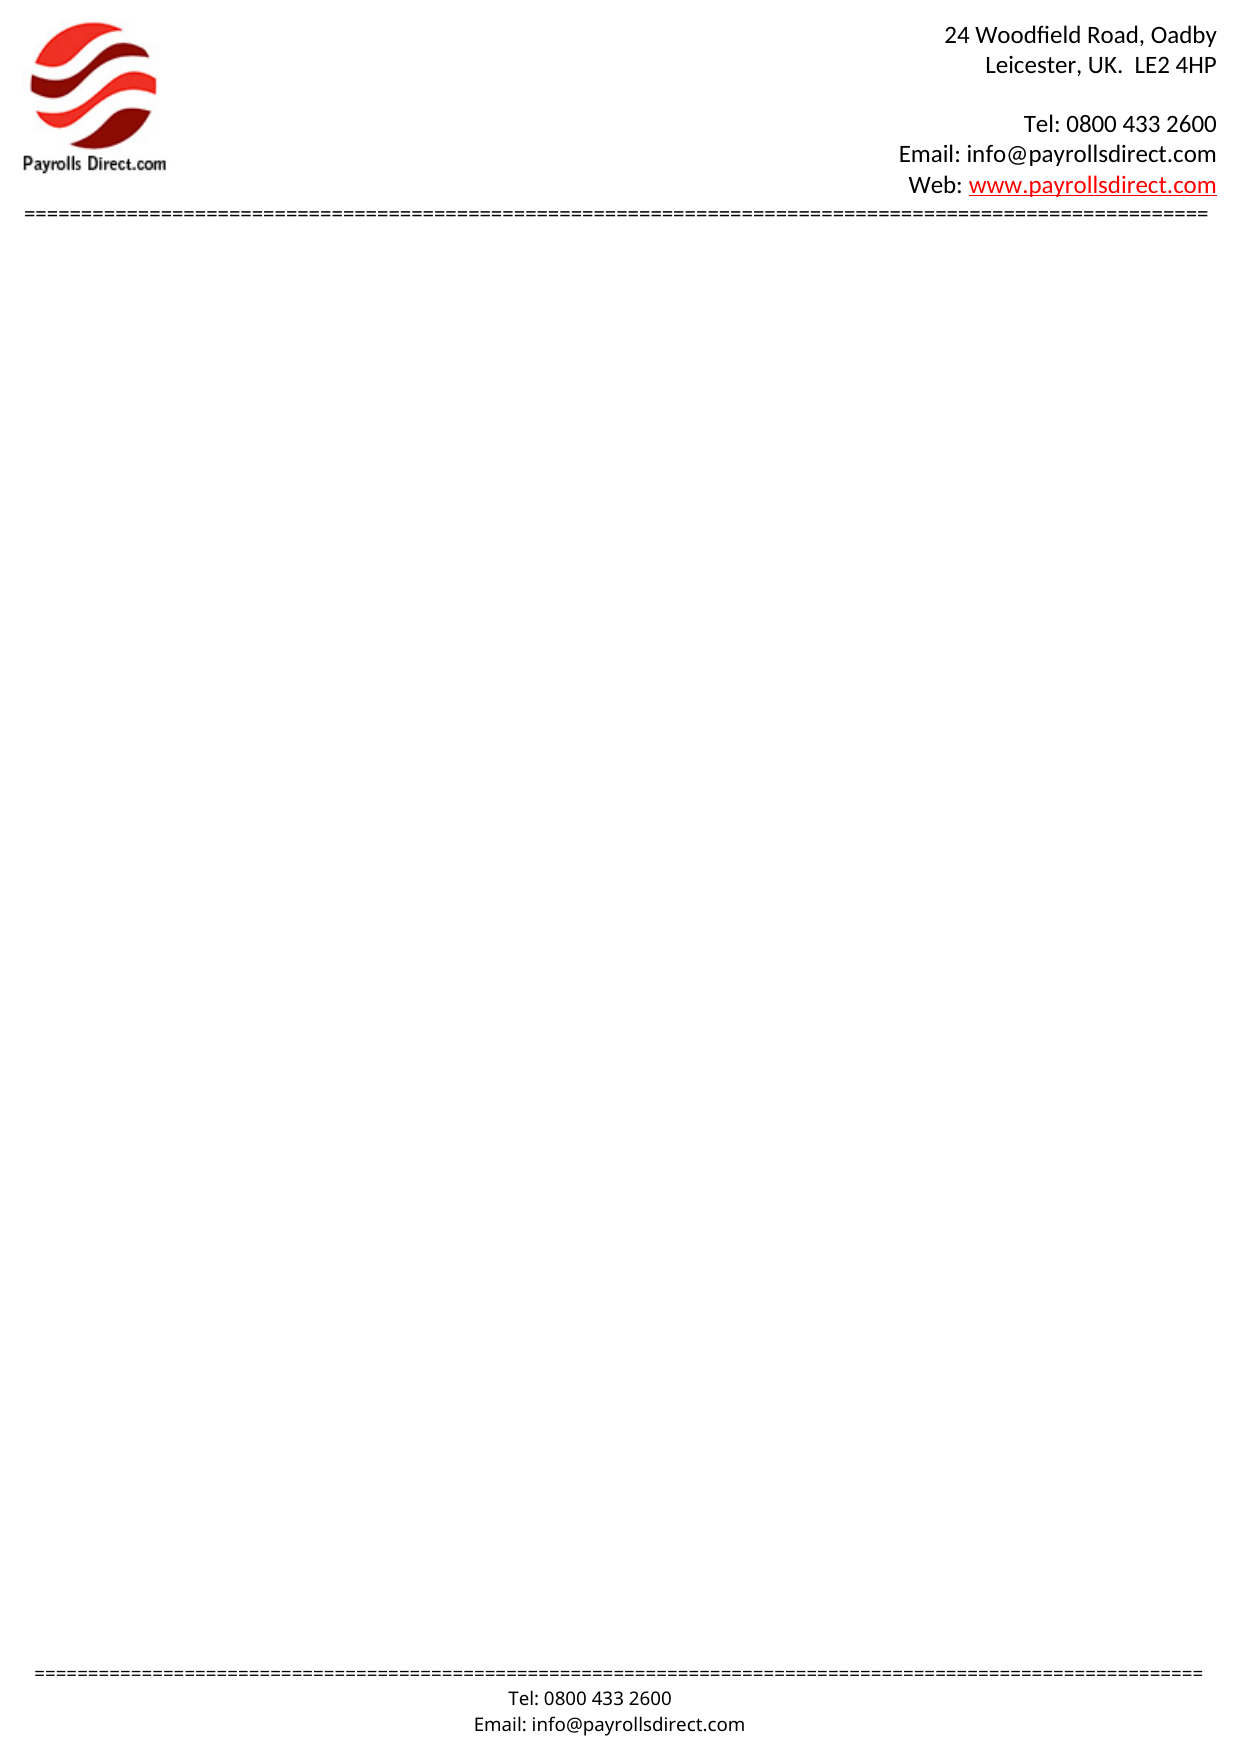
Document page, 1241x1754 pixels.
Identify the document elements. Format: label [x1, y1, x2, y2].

picture [21, 18, 169, 175]
